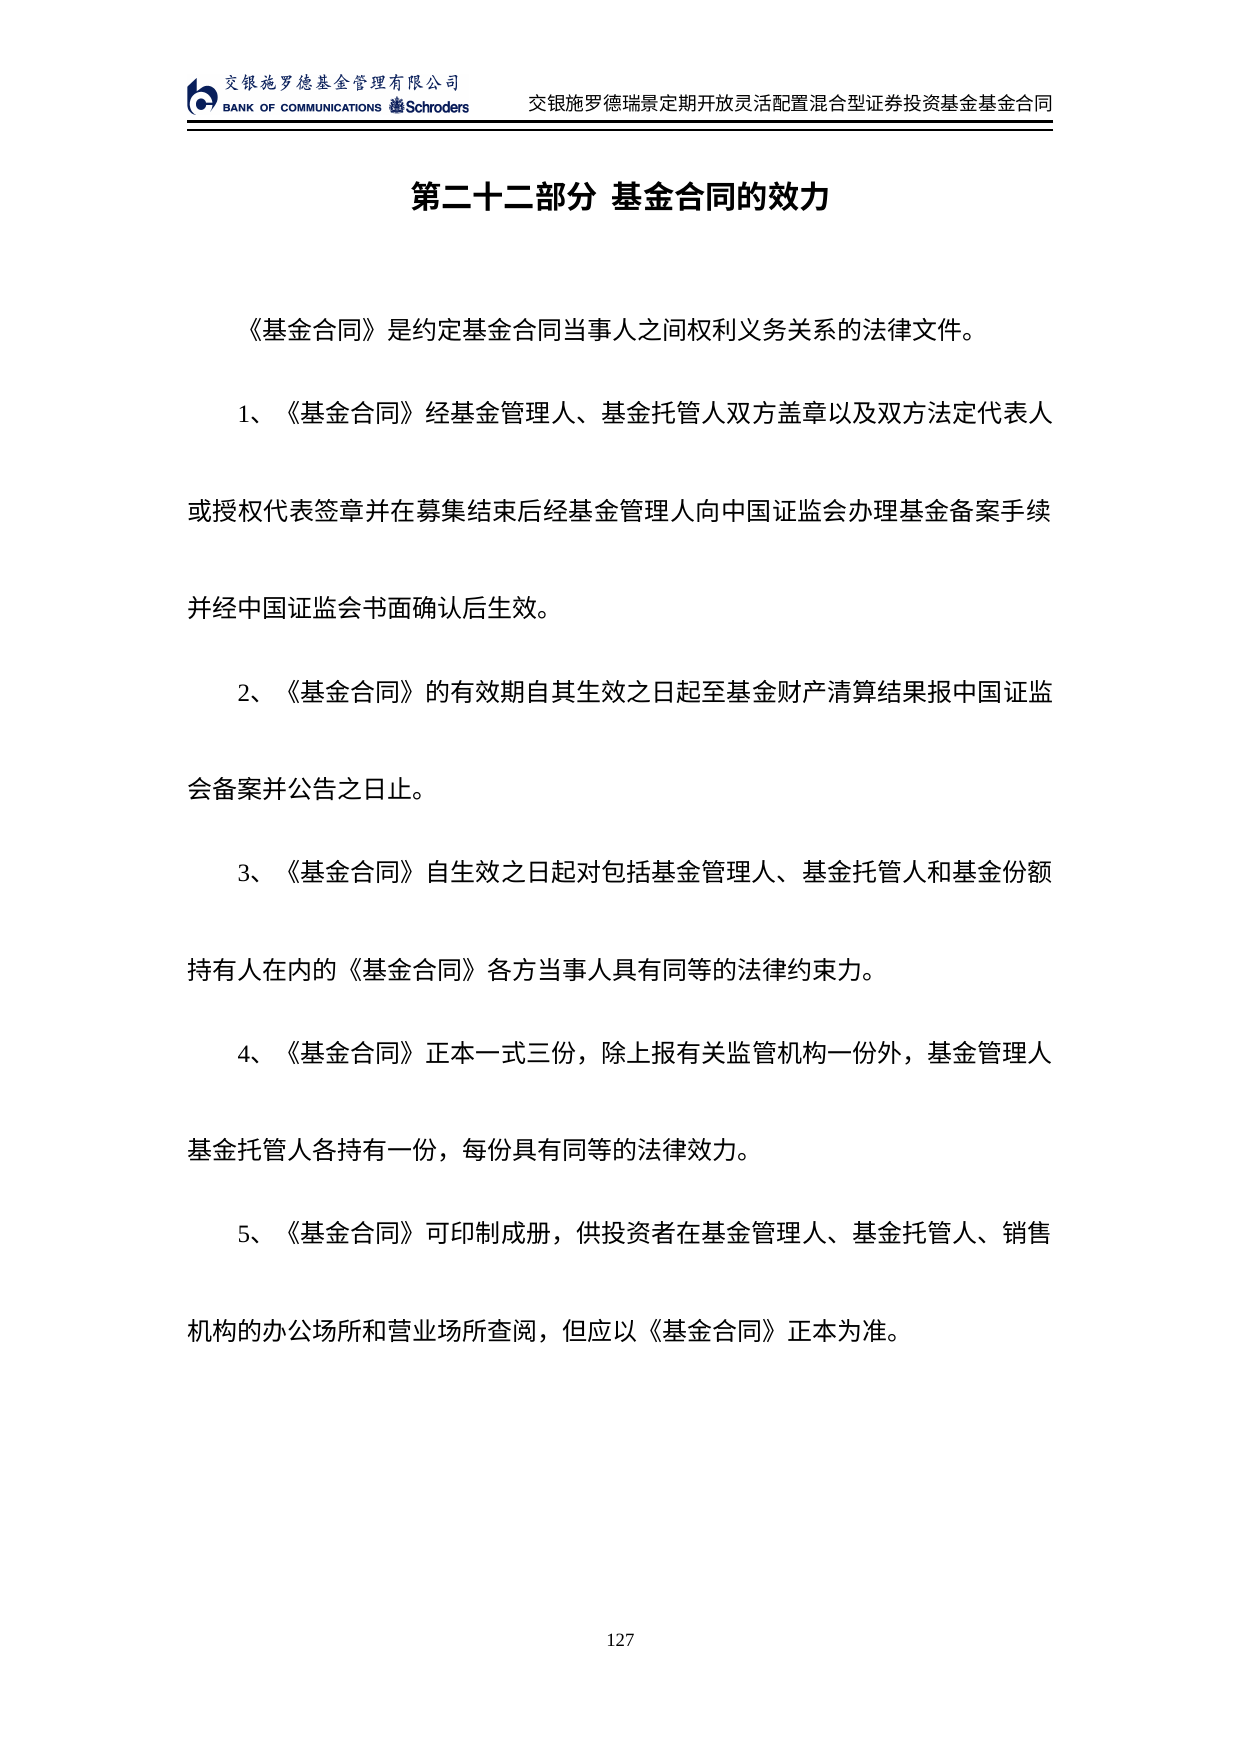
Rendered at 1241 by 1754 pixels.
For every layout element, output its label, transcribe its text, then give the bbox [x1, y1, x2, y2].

text 《基金合同》是约定基金合同当事人之间权利义务关系的法律文件。 [187, 296, 1053, 361]
text 1、《基金合同》经基金管理人、基金托管人双方盖章以及双方法定代表人或授权代表签章并在募集结束后经基金管理人向中国证监会办理基金备案手续，并经中国证监会书面确认后生效。 [187, 379, 1053, 639]
text 2、《基金合同》的有效期自其生效之日起至基金财产清算结果报中国证监会备案并公告之日止。 [187, 658, 1053, 820]
picture [187, 74, 469, 115]
text 5、《基金合同》可印制成册，供投资者在基金管理人、基金托管人、销售机构的办公场所和营业场所查阅，但应以《基金合同》正本为准。 [187, 1199, 1053, 1362]
text 4、《基金合同》正本一式三份，除上报有关监管机构一份外，基金管理人、基金托管人各持有一份，每份具有同等的法律效力。 [187, 1019, 1053, 1181]
subtitle 第二十二部分 基金合同的效力 [187, 162, 1053, 227]
text 3、《基金合同》自生效之日起对包括基金管理人、基金托管人和基金份额持有人在内的《基金合同》各方当事人具有同等的法律约束力。 [187, 838, 1053, 1001]
